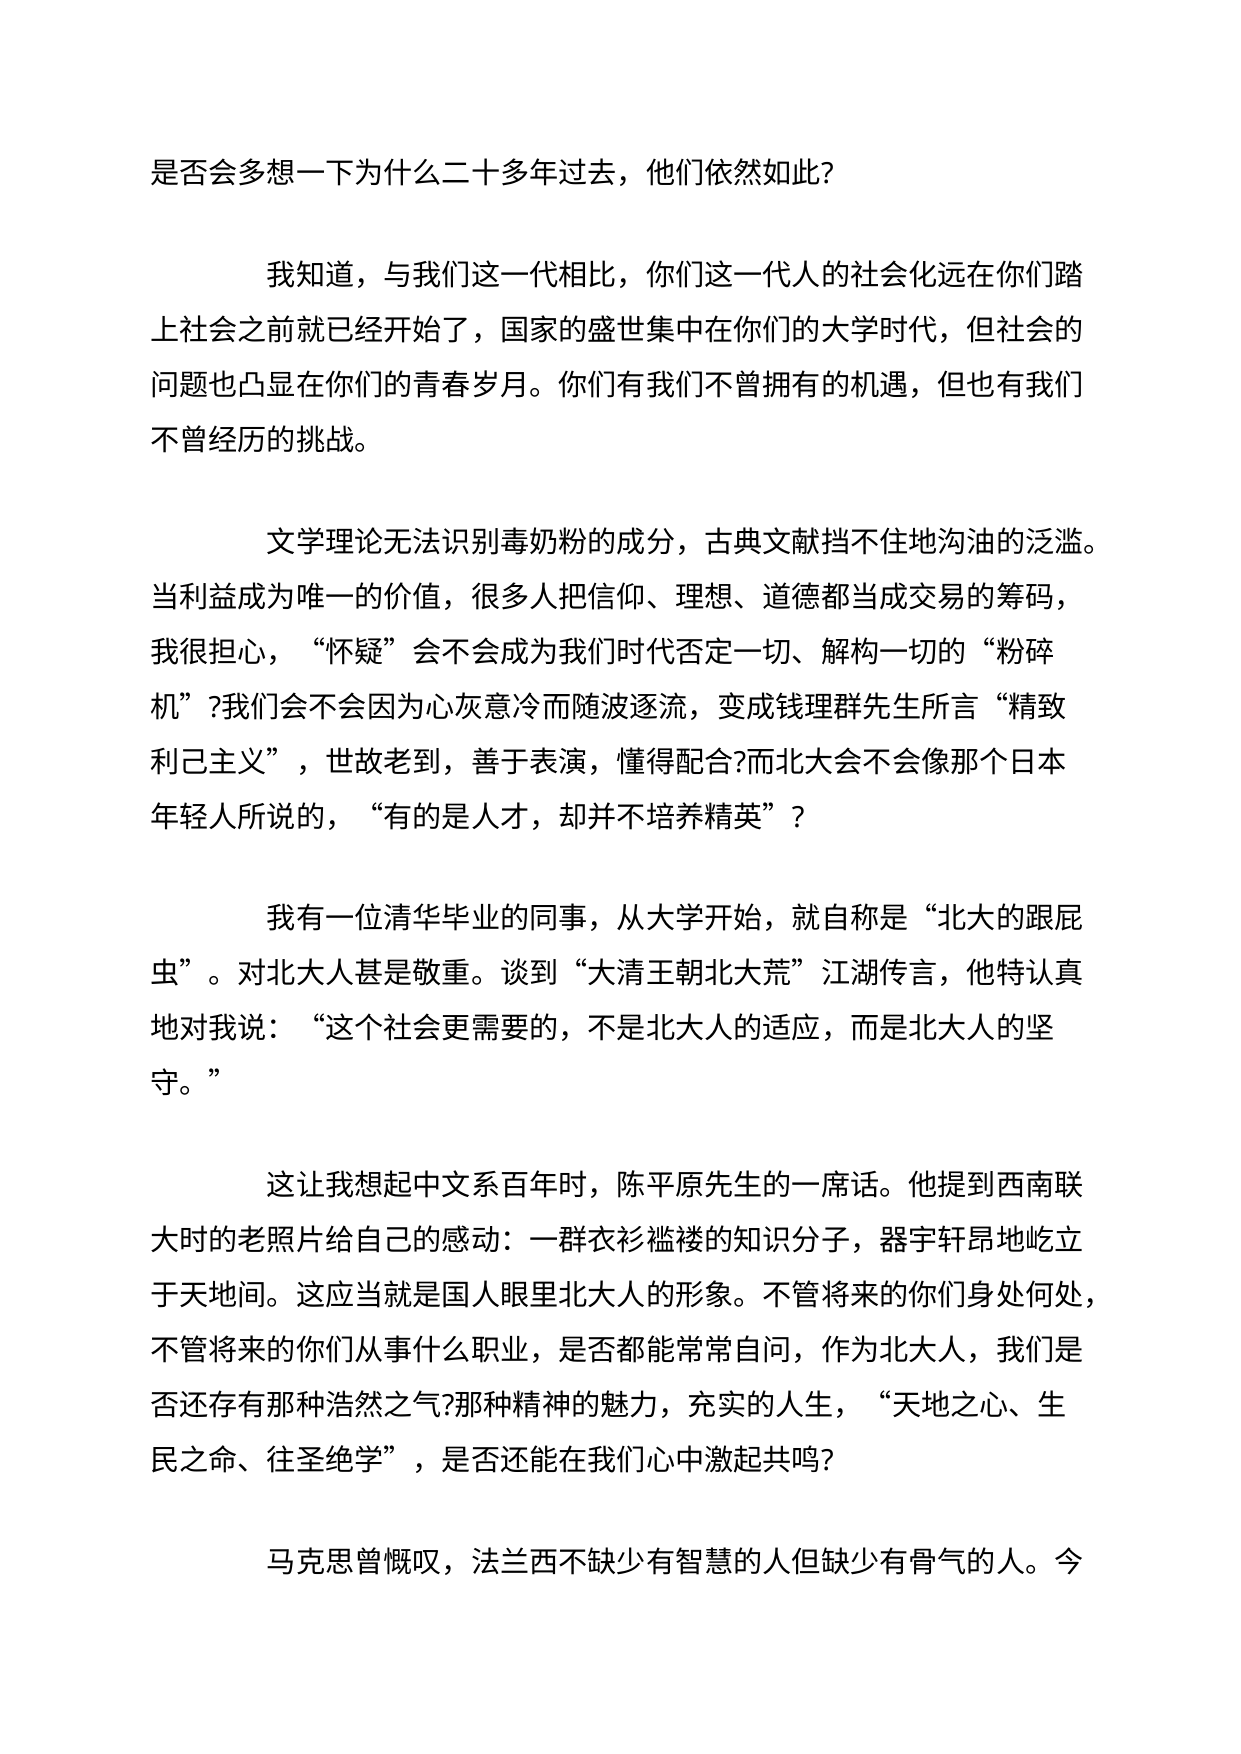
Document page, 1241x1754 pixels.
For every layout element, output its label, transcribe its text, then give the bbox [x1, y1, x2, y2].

text 我有一位清华毕业的同事，从大学开始，就自称是“北大的跟屁虫”。对北大人甚是敬重。谈到“大清王朝北大荒”江湖传言，他特认真地对我说：“这个社会更需要的，不是北大人的适应，而是北大人的坚守。” [150, 895, 1090, 1102]
text 我知道，与我们这一代相比，你们这一代人的社会化远在你们踏上社会之前就已经开始了，国家的盛世集中在你们的大学时代，但社会的问题也凸显在你们的青春岁月。你们有我们不曾拥有的机遇，但也有我们不曾经历的挑战。 [150, 252, 1090, 459]
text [150, 150, 1090, 192]
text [150, 1538, 1090, 1580]
text 这让我想起中文系百年时，陈平原先生的一席话。他提到西南联大时的老照片给自己的感动：一群衣衫褴褛的知识分子，器宇轩昂地屹立于天地间。这应当就是国人眼里北大人的形象。不管将来的你们身处何处，不管将来的你们从事什么职业，是否都能常常自问，作为北大人，我们是否还存有那种浩然之气?那种精神的魅力，充实的人生，“天地之心、生民之命、往圣绝学”，是否还能在我们心中激起共鸣? [150, 1162, 1090, 1478]
text 文学理论无法识别毒奶粉的成分，古典文献挡不住地沟油的泛滥。当利益成为唯一的价值，很多人把信仰、理想、道德都当成交易的筹码，我很担心，“怀疑”会不会成为我们时代否定一切、解构一切的“粉碎机”?我们会不会因为心灰意冷而随波逐流，变成钱理群先生所言“精致利己主义”，世故老到，善于表演，懂得配合?而北大会不会像那个日本年轻人所说的，“有的是人才，却并不培养精英”? [150, 518, 1090, 836]
